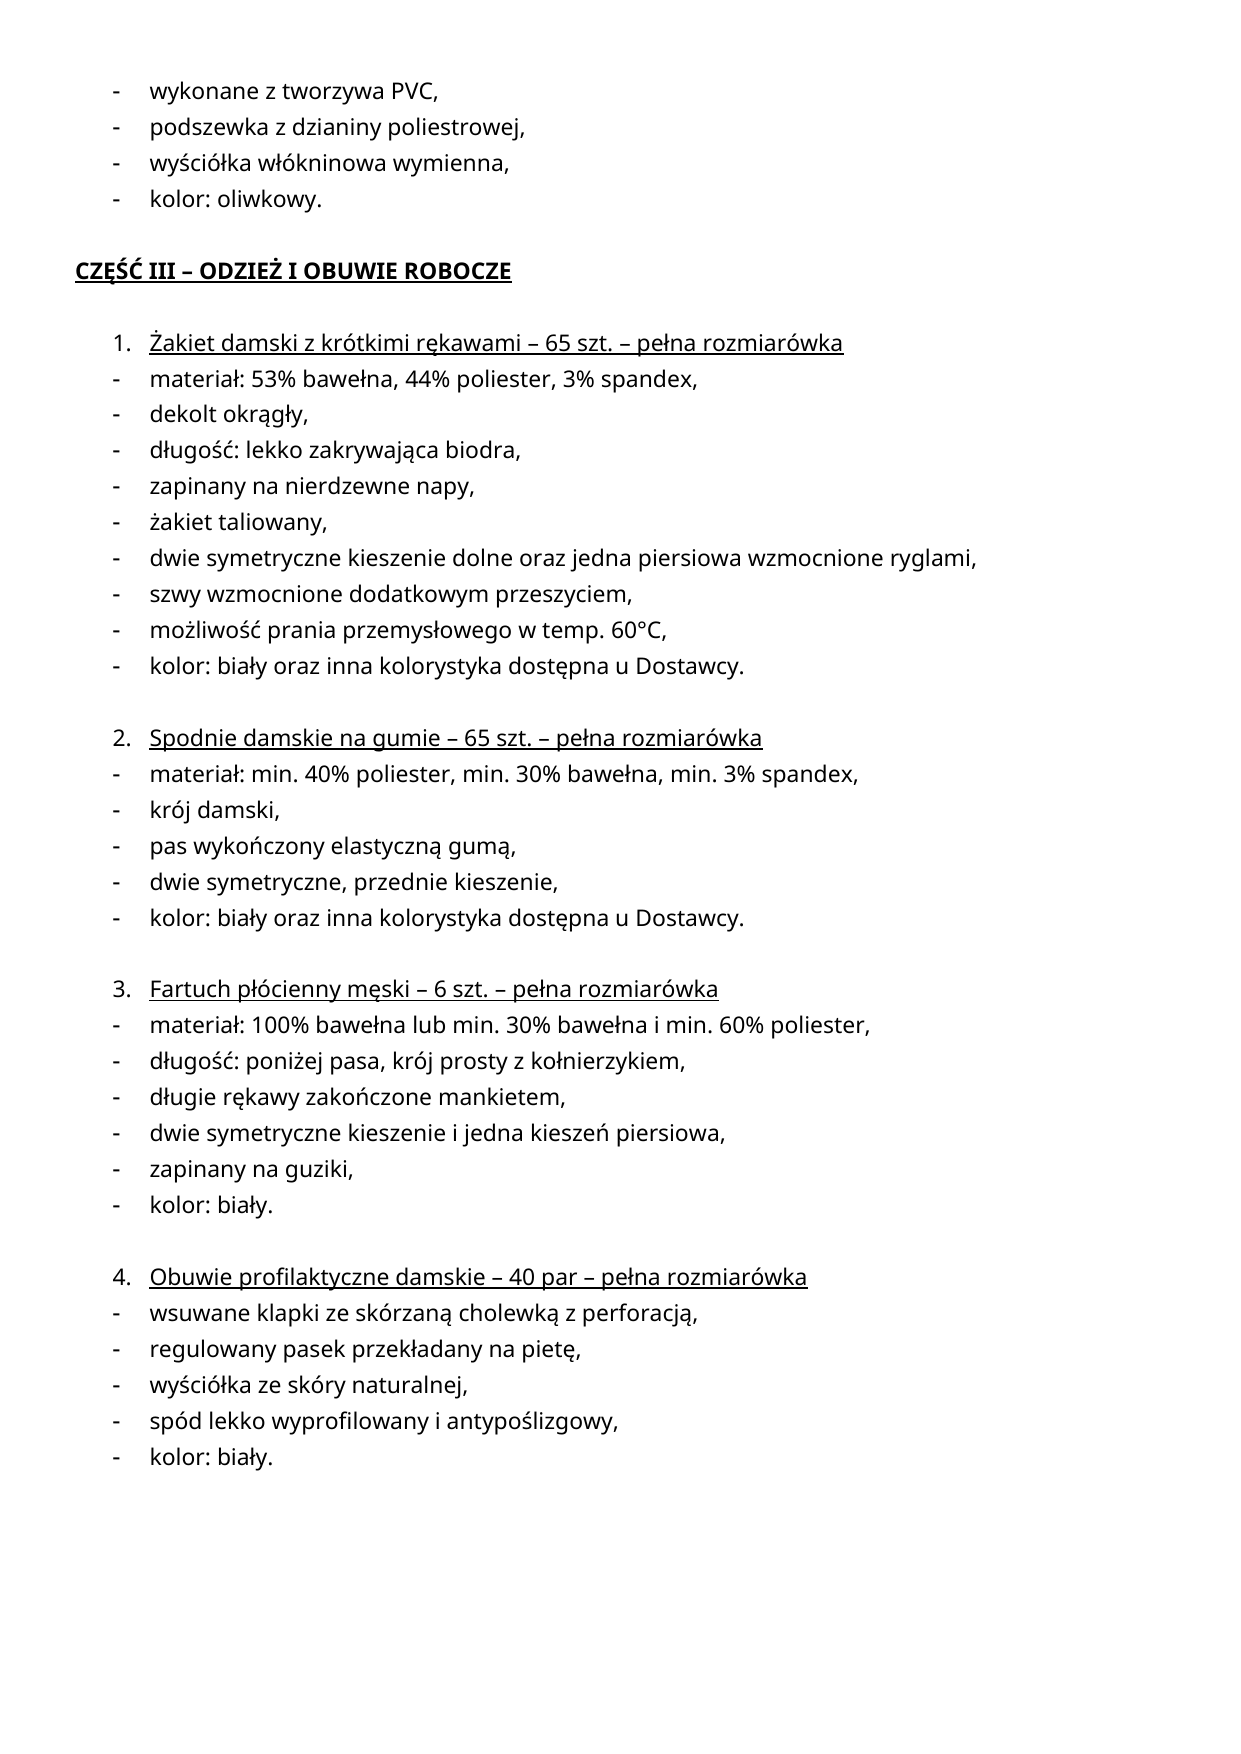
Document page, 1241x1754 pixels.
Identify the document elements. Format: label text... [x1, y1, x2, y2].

list pas wykończony elastyczną gumą, [112, 830, 1165, 861]
list wyściółka ze skóry naturalnej, [112, 1369, 1165, 1400]
list dwie symetryczne kieszenie i jedna kieszeń piersiowa, [112, 1117, 1165, 1148]
list dekolt okrągły, [112, 398, 1165, 430]
list zapinany na nierdzewne napy, [112, 470, 1165, 502]
list Obuwie profilaktyczne damskie – 40 par – pełna rozmiarówka [112, 1261, 1165, 1292]
list wyściółka włókninowa wymienna, [112, 147, 1165, 178]
list kolor: oliwkowy. [112, 183, 1165, 214]
list kolor: biały. [112, 1441, 1165, 1472]
list możliwość prania przemysłowego w temp. 60°C, [112, 614, 1165, 645]
list materiał: 53% bawełna, 44% poliester, 3% spandex, [112, 362, 1165, 394]
list wsuwane klapki ze skórzaną cholewką z perforacją, [112, 1297, 1165, 1328]
list długość: poniżej pasa, krój prosty z kołnierzykiem, [112, 1045, 1165, 1077]
list Spodnie damskie na gumie – 65 szt. – pełna rozmiarówka [112, 722, 1165, 753]
list dwie symetryczne, przednie kieszenie, [112, 866, 1165, 897]
list materiał: 100% bawełna lub min. 30% bawełna i min. 60% poliester, [112, 1009, 1165, 1041]
list wykonane z tworzywa PVC, [112, 75, 1165, 106]
list dwie symetryczne kieszenie dolne oraz jedna piersiowa wzmocnione ryglami, [112, 542, 1165, 573]
list Fartuch płócienny męski – 6 szt. – pełna rozmiarówka [112, 973, 1165, 1005]
list podszewka z dzianiny poliestrowej, [112, 111, 1165, 142]
list regulowany pasek przekładany na pietę, [112, 1333, 1165, 1364]
list szwy wzmocnione dodatkowym przeszyciem, [112, 578, 1165, 609]
list Żakiet damski z krótkimi rękawami – 65 szt. – pełna rozmiarówka [112, 327, 1165, 358]
list długie rękawy zakończone mankietem, [112, 1081, 1165, 1112]
list zapinany na guziki, [112, 1153, 1165, 1184]
list materiał: min. 40% poliester, min. 30% bawełna, min. 3% spandex, [112, 758, 1165, 789]
list CZĘŚĆ III – ODZIEŻ I OBUWIE ROBOCZE [75, 255, 1165, 286]
list żakiet taliowany, [112, 506, 1165, 537]
list długość: lekko zakrywająca biodra, [112, 434, 1165, 466]
list krój damski, [112, 794, 1165, 825]
list spód lekko wyprofilowany i antypoślizgowy, [112, 1405, 1165, 1436]
list kolor: biały. [112, 1189, 1165, 1220]
list kolor: biały oraz inna kolorystyka dostępna u Dostawcy. [112, 650, 1165, 681]
list kolor: biały oraz inna kolorystyka dostępna u Dostawcy. [112, 902, 1165, 933]
